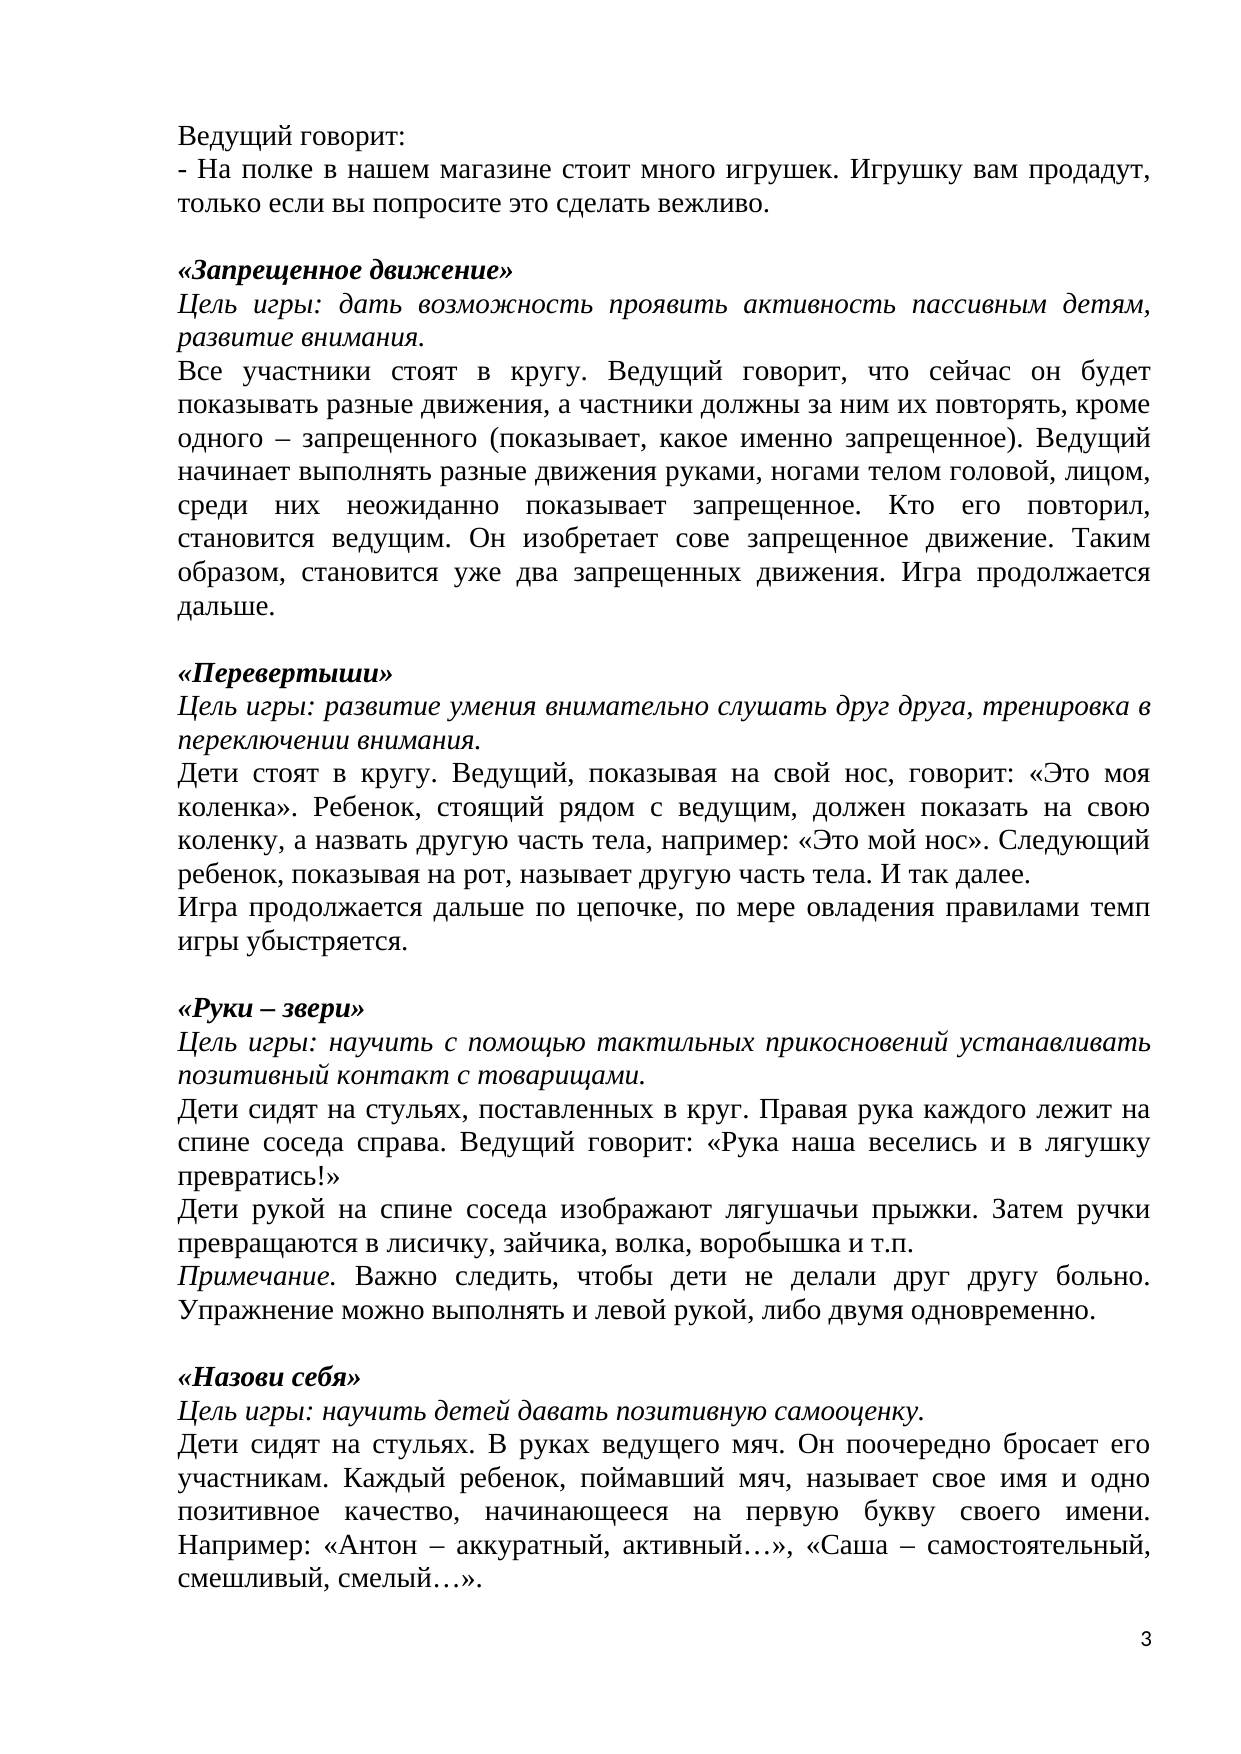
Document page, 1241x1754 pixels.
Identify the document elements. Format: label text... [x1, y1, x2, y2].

text «Перевертыши» [177, 655, 1152, 688]
text - На полке в нашем магазине стоит много игрушек. Игрушку вам продадут, только если вы попросите это сделать вежливо. [177, 152, 1152, 219]
text Ведущий говорит: [177, 118, 1152, 152]
text Дети сидят на стульях. В руках ведущего мяч. Он поочередно бросает его участникам. Каждый ребенок, поймавший мяч, называет свое имя и одно позитивное качество, начинающееся на первую букву своего имени. Например: «Антон – аккуратный, активный…», «Саша – самостоятельный, смешливый, смелый…». [177, 1426, 1152, 1594]
text Примечание. Важно следить, чтобы дети не делали друг другу больно. Упражнение можно выполнять и левой рукой, либо двумя одновременно. [177, 1258, 1152, 1326]
text Игра продолжается дальше по цепочке, по мере овладения правилами темп игры убыстряется. [177, 889, 1152, 957]
text Цель игры: дать возможность проявить активность пассивным детям, развитие внимания. [177, 286, 1152, 353]
text Дети сидят на стульях, поставленных в круг. Правая рука каждого лежит на спине соседа справа. Ведущий говорит: «Рука наша веселись и в лягушку превратись!» [177, 1091, 1152, 1191]
text «Назови себя» [177, 1359, 1152, 1393]
text Дети рукой на спине соседа изображают лягушачьи прыжки. Затем ручки превращаются в лисичку, зайчика, волка, воробышка и т.п. [177, 1191, 1152, 1258]
text Все участники стоят в кругу. Ведущий говорит, что сейчас он будет показывать разные движения, а частники должны за ним их повторять, кроме одного – запрещенного (показывает, какое именно запрещенное). Ведущий начинает выполнять разные движения руками, ногами телом головой, лицом, среди них неожиданно показывает запрещенное. Кто его повторил, становится ведущим. Он изобретает сове запрещенное движение. Таким образом, становится уже два запрещенных движения. Игра продолжается дальше. [177, 353, 1152, 621]
text Цель игры: развитие умения внимательно слушать друг друга, тренировка в переключении внимания. [177, 688, 1152, 755]
text Дети стоят в кругу. Ведущий, показывая на свой нос, говорит: «Это моя коленка». Ребенок, стоящий рядом с ведущим, должен показать на свою коленку, а назвать другую часть тела, например: «Это мой нос». Следующий ребенок, показывая на рот, называет другую часть тела. И так далее. [177, 755, 1152, 889]
text «Руки – звери» [177, 990, 1152, 1024]
text «Запрещенное движение» [177, 252, 1152, 286]
text Цель игры: научить детей давать позитивную самооценку. [177, 1393, 1152, 1426]
text Цель игры: научить с помощью тактильных прикосновений устанавливать позитивный контакт с товарищами. [177, 1024, 1152, 1091]
